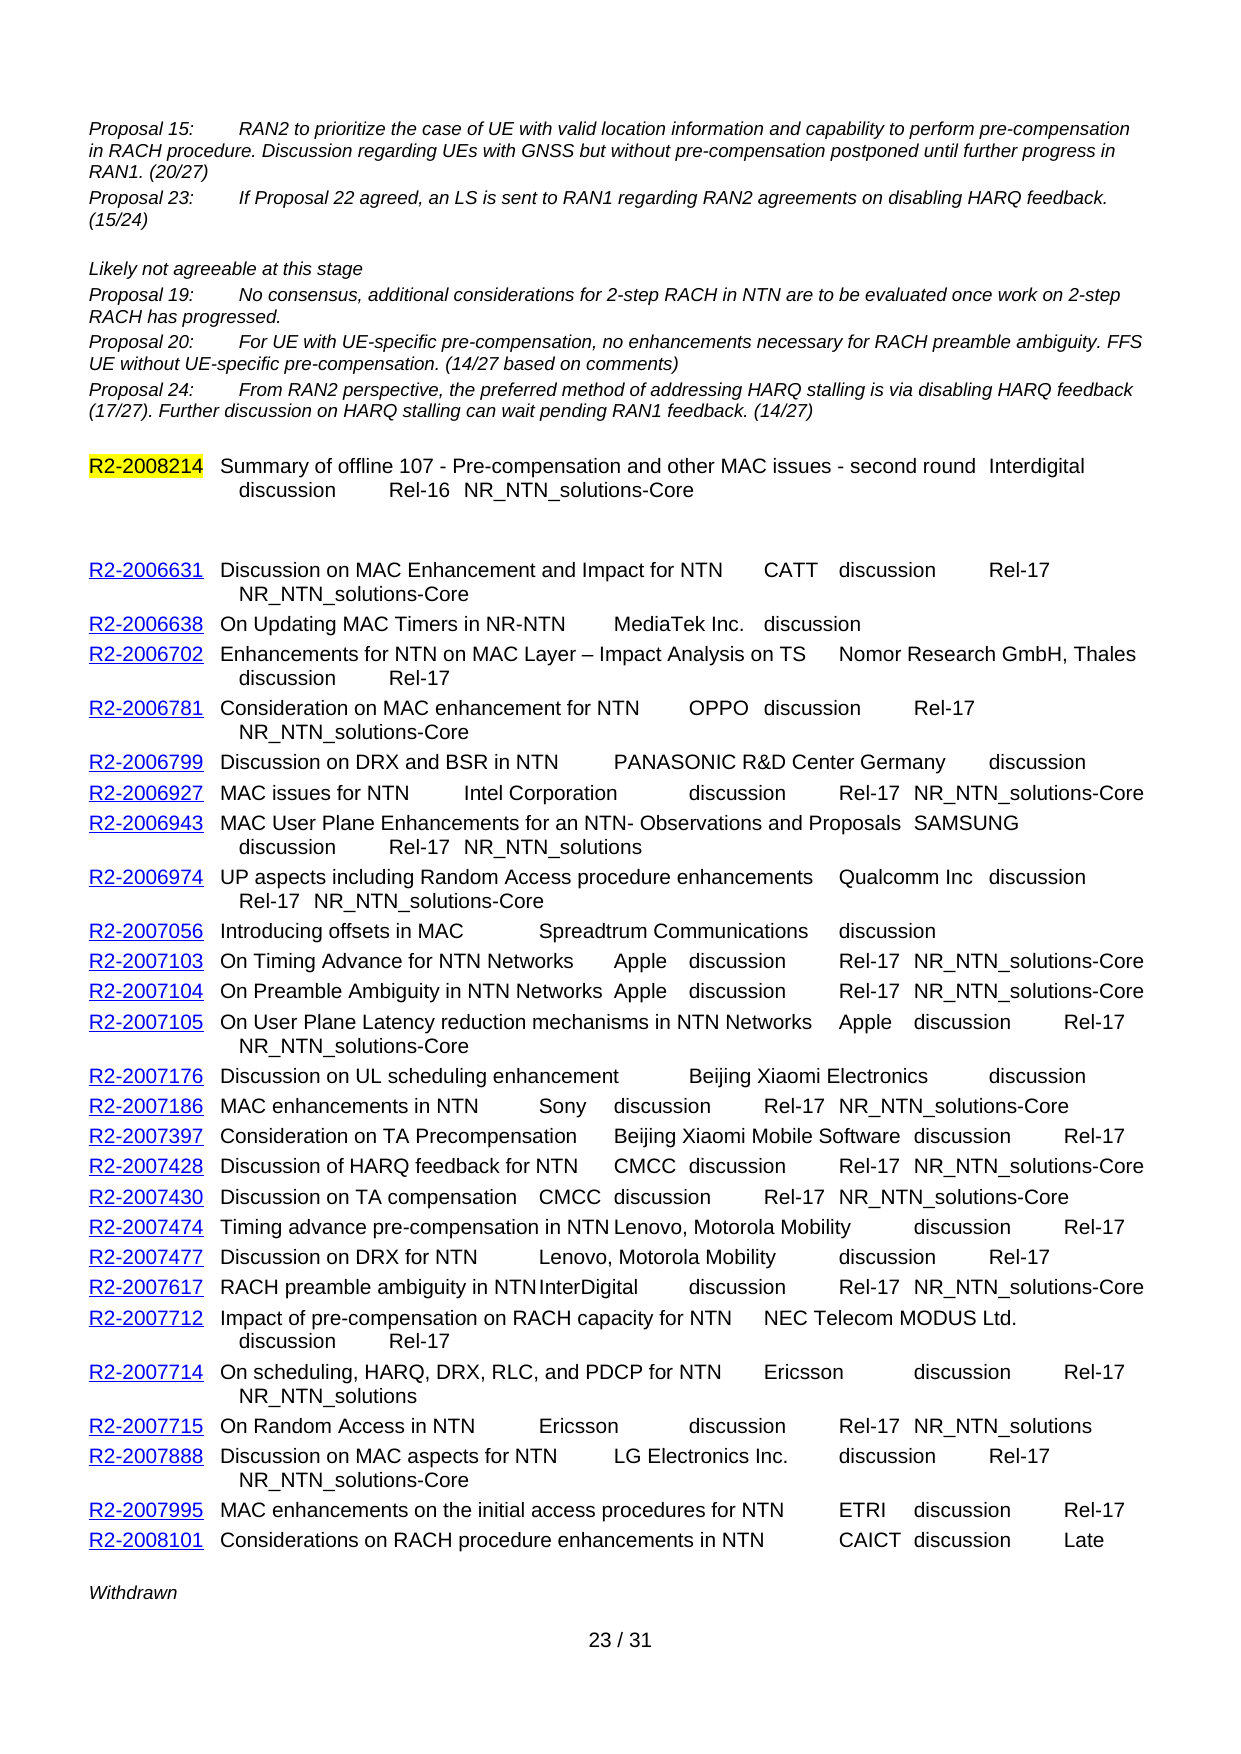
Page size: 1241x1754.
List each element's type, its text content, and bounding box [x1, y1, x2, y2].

title R2-2007477 Discussion on DRX for NTN Lenovo, Motorola Mobility discussion Rel-17 [89, 1245, 1152, 1269]
title R2-2006702 Enhancements for NTN on MAC Layer – Impact Analysis on TS Nomor Research GmbH, Thales discussion Rel-17 [89, 642, 1152, 690]
title R2-2007105 On User Plane Latency reduction mechanisms in NTN Networks Apple discussion Rel-17 NR_NTN_solutions-Core [89, 1009, 1152, 1057]
title R2-2007056 Introducing offsets in MAC Spreadtrum Communications discussion [89, 919, 1152, 943]
title R2-2007103 On Timing Advance for NTN Networks Apple discussion Rel-17 NR_NTN_solutions-Core [89, 949, 1152, 973]
title R2-2007186 MAC enhancements in NTN Sony discussion Rel-17 NR_NTN_solutions-Core [89, 1094, 1152, 1118]
text Proposal 19: No consensus, additional considerations for 2-step RACH in NTN are to be evaluated once work on 2-step RACH has progressed. [89, 284, 1152, 327]
text Proposal 20: For UE with UE-specific pre-compensation, no enhancements necessary for RACH preamble ambiguity. FFS UE without UE-specific pre-compensation. (14/27 based on comments) [89, 331, 1152, 374]
title R2-2007617 RACH preamble ambiguity in NTN InterDigital discussion Rel-17 NR_NTN_solutions-Core [89, 1275, 1152, 1299]
title R2-2007995 MAC enhancements on the initial access procedures for NTN ETRI discussion Rel-17 [89, 1498, 1152, 1522]
text Withdrawn [89, 1582, 1152, 1604]
title R2-2006638 On Updating MAC Timers in NR-NTN MediaTek Inc. discussion [89, 612, 1152, 636]
text Proposal 23: If Proposal 22 agreed, an LS is sent to RAN1 regarding RAN2 agreements on disabling HARQ feedback. (15/24) [89, 187, 1152, 230]
title R2-2007714 On scheduling, HARQ, DRX, RLC, and PDCP for NTN Ericsson discussion Rel-17 NR_NTN_solutions [89, 1359, 1152, 1407]
title R2-2007397 Consideration on TA Precompensation Beijing Xiaomi Mobile Software discussion Rel-17 [89, 1124, 1152, 1148]
title R2-2006631 Discussion on MAC Enhancement and Impact for NTN CATT discussion Rel-17 NR_NTN_solutions-Core [89, 557, 1152, 605]
text Proposal 15: RAN2 to prioritize the case of UE with valid location information and capability to perform pre-compensation in RACH procedure. Discussion regarding UEs with GNSS but without pre-compensation postponed until further progress in RAN1. (20/27) [89, 118, 1152, 183]
title R2-2008101 Considerations on RACH procedure enhancements in NTN CAICT discussion Late [89, 1528, 1152, 1552]
title R2-2006799 Discussion on DRX and BSR in NTN PANASONIC R&D Center Germany discussion [89, 750, 1152, 774]
title R2-2006927 MAC issues for NTN Intel Corporation discussion Rel-17 NR_NTN_solutions-Core [89, 780, 1152, 804]
title R2-2007712 Impact of pre-compensation on RACH capacity for NTN NEC Telecom MODUS Ltd. discussion Rel-17 [89, 1305, 1152, 1353]
title R2-2007430 Discussion on TA compensation CMCC discussion Rel-17 NR_NTN_solutions-Core [89, 1184, 1152, 1208]
text Proposal 24: From RAN2 perspective, the preferred method of addressing HARQ stalling is via disabling HARQ feedback (17/27). Further discussion on HARQ stalling can wait pending RAN1 feedback. (14/27) [89, 378, 1152, 422]
title R2-2006974 UP aspects including Random Access procedure enhancements Qualcomm Inc discussion Rel-17 NR_NTN_solutions-Core [89, 865, 1152, 913]
text Likely not agreeable at this stage [89, 258, 1152, 280]
title R2-2007715 On Random Access in NTN Ericsson discussion Rel-17 NR_NTN_solutions [89, 1414, 1152, 1438]
title R2-2007888 Discussion on MAC aspects for NTN LG Electronics Inc. discussion Rel-17 NR_NTN_solutions-Core [89, 1444, 1152, 1492]
title R2-2007104 On Preamble Ambiguity in NTN Networks Apple discussion Rel-17 NR_NTN_solutions-Core [89, 979, 1152, 1003]
title R2-2007428 Discussion of HARQ feedback for NTN CMCC discussion Rel-17 NR_NTN_solutions-Core [89, 1154, 1152, 1178]
title R2-2008214 Summary of offline 107 - Pre-compensation and other MAC issues - second round Interdigital discussion Rel-16 NR_NTN_solutions-Core [89, 454, 1152, 502]
title R2-2007474 Timing advance pre-compensation in NTN Lenovo, Motorola Mobility discussion Rel-17 [89, 1215, 1152, 1239]
title R2-2007176 Discussion on UL scheduling enhancement Beijing Xiaomi Electronics discussion [89, 1064, 1152, 1088]
title R2-2006943 MAC User Plane Enhancements for an NTN- Observations and Proposals SAMSUNG discussion Rel-17 NR_NTN_solutions [89, 811, 1152, 858]
title R2-2006781 Consideration on MAC enhancement for NTN OPPO discussion Rel-17 NR_NTN_solutions-Core [89, 696, 1152, 744]
